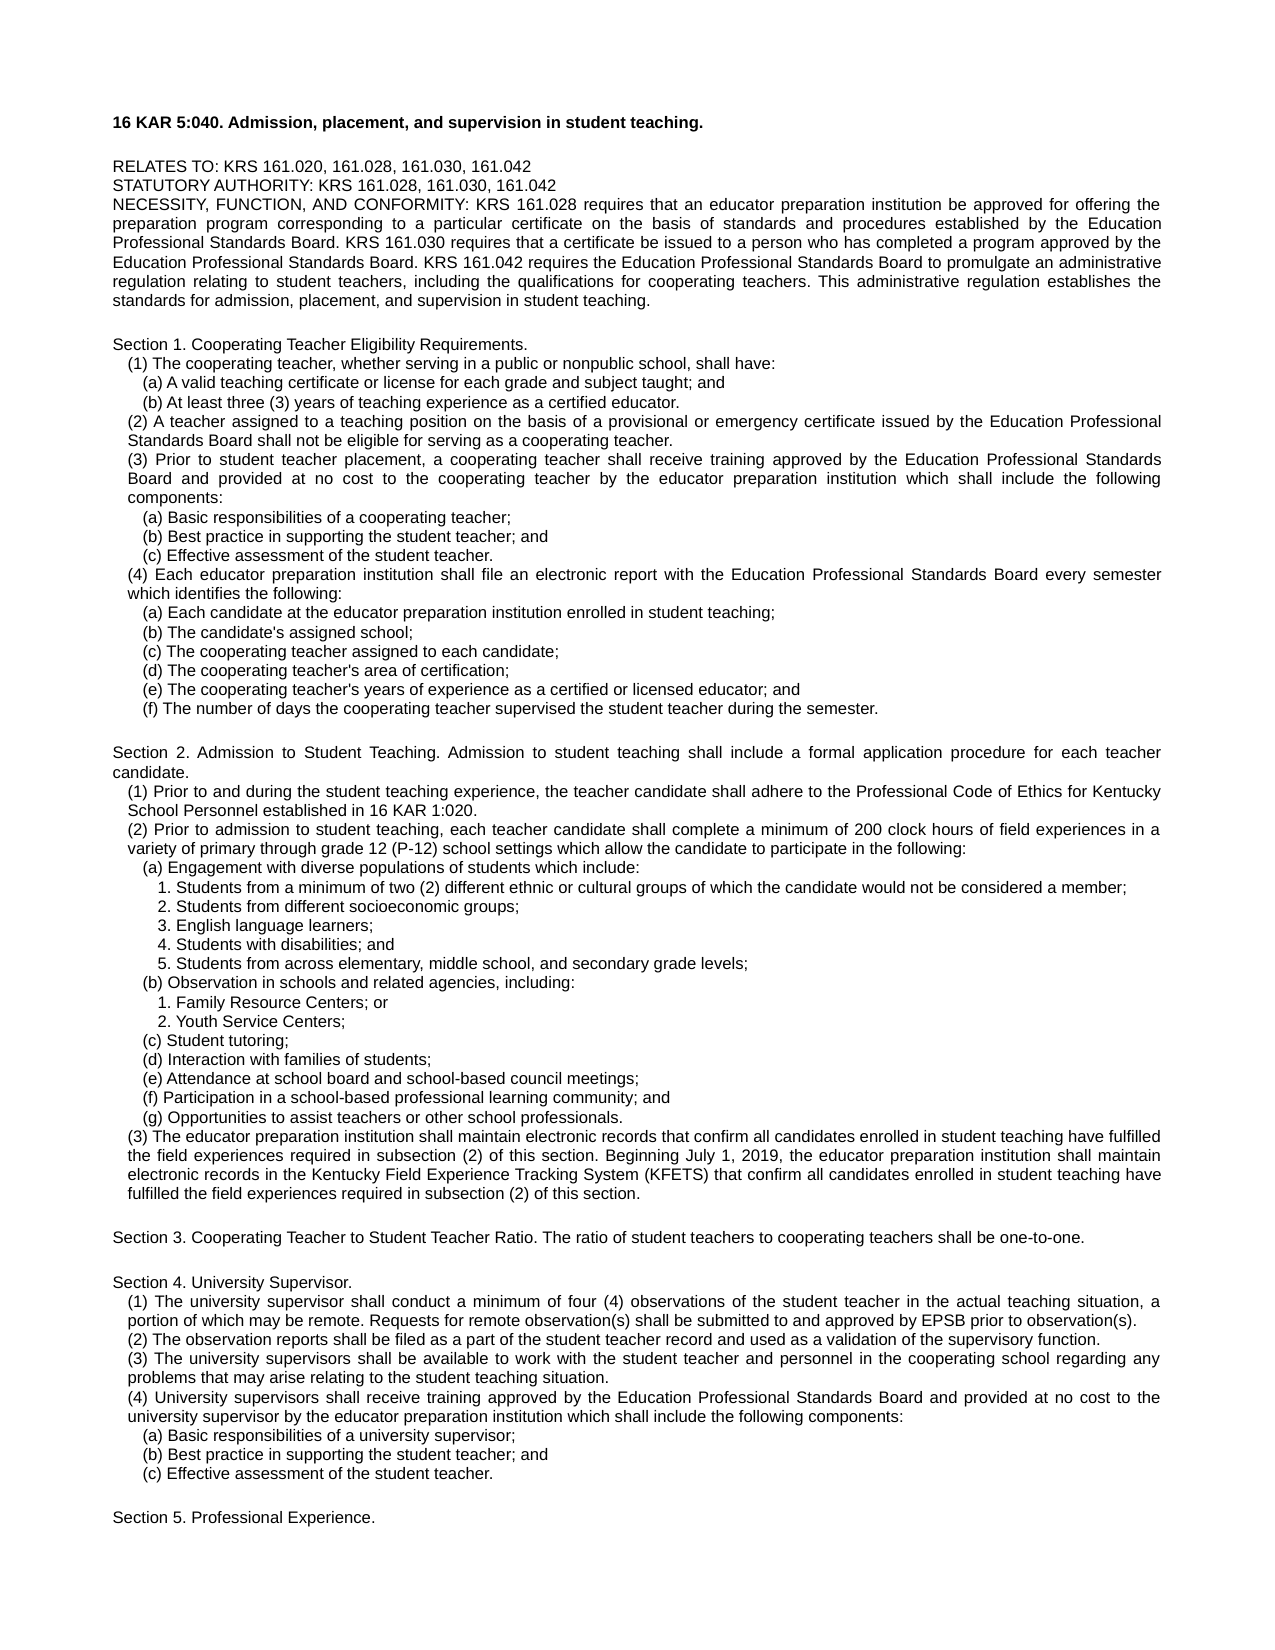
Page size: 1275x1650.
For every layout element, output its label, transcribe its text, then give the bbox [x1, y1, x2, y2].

text RELATES TO: KRS 161.020, 161.028, 161.030, 161.042 [112, 157, 1162, 176]
text (d) The cooperating teacher's area of certification; [142, 661, 1162, 680]
text Section 3. Cooperating Teacher to Student Teacher Ratio. The ratio of student teachers to cooperating teachers shall be one-to-one. [112, 1228, 1162, 1247]
text 5. Students from across elementary, middle school, and secondary grade levels; [157, 954, 1162, 973]
text 3. English language learners; [157, 916, 1162, 935]
text STATUTORY AUTHORITY: KRS 161.028, 161.030, 161.042 [112, 176, 1162, 195]
text 4. Students with disabilities; and [157, 935, 1162, 954]
text 1. Students from a minimum of two (2) different ethnic or cultural groups of which the candidate would not be considered a member; [157, 877, 1162, 897]
text (b) At least three (3) years of teaching experience as a certified educator. [142, 392, 1162, 412]
text (1) The university supervisor shall conduct a minimum of four (4) observations of the student teacher in the actual teaching situation, a portion of which may be remote. Requests for remote observation(s) shall be submitted to and approved by EPSB prior to observation(s). [127, 1292, 1162, 1330]
text 2. Students from different socioeconomic groups; [157, 897, 1162, 916]
text Section 4. University Supervisor. [112, 1272, 1162, 1292]
text 2. Youth Service Centers; [157, 1012, 1162, 1031]
text (e) Attendance at school board and school-based council meetings; [142, 1069, 1162, 1088]
text (2) The observation reports shall be filed as a part of the student teacher record and used as a validation of the supervisory function. [127, 1330, 1162, 1349]
text (b) The candidate's assigned school; [142, 622, 1162, 642]
text (a) Basic responsibilities of a university supervisor; [142, 1426, 1162, 1445]
text (a) A valid teaching certificate or license for each grade and subject taught; and [142, 373, 1162, 392]
text (d) Interaction with families of students; [142, 1050, 1162, 1069]
text (g) Opportunities to assist teachers or other school professionals. [142, 1107, 1162, 1127]
text (2) Prior to admission to student teaching, each teacher candidate shall complete a minimum of 200 clock hours of field experiences in a variety of primary through grade 12 (P-12) school settings which allow the candidate to participate in the following: [127, 820, 1162, 858]
text (3) The educator preparation institution shall maintain electronic records that confirm all candidates enrolled in student teaching have fulfilled the field experiences required in subsection (2) of this section. Beginning July 1, 2019, the educator preparation institution shall maintain electronic records in the Kentucky Field Experience Tracking System (KFETS) that confirm all candidates enrolled in student teaching have fulfilled the field experiences required in subsection (2) of this section. [127, 1127, 1162, 1203]
text (b) Best practice in supporting the student teacher; and [142, 527, 1162, 546]
text (1) The cooperating teacher, whether serving in a public or nonpublic school, shall have: [127, 354, 1162, 373]
text (3) The university supervisors shall be available to work with the student teacher and personnel in the cooperating school regarding any problems that may arise relating to the student teaching situation. [127, 1349, 1162, 1387]
text (f) Participation in a school-based professional learning community; and [142, 1088, 1162, 1107]
text (c) Effective assessment of the student teacher. [142, 546, 1162, 565]
text (2) A teacher assigned to a teaching position on the basis of a provisional or emergency certificate issued by the Education Professional Standards Board shall not be eligible for serving as a cooperating teacher. [127, 412, 1162, 450]
text (a) Each candidate at the educator preparation institution enrolled in student teaching; [142, 603, 1162, 622]
text (1) Prior to and during the student teaching experience, the teacher candidate shall adhere to the Professional Code of Ethics for Kentucky School Personnel established in 16 KAR 1:020. [127, 782, 1162, 820]
text Section 5. Professional Experience. [112, 1508, 1162, 1527]
text (c) Effective assessment of the student teacher. [142, 1464, 1162, 1483]
text (3) Prior to student teacher placement, a cooperating teacher shall receive training approved by the Education Professional Standards Board and provided at no cost to the cooperating teacher by the educator preparation institution which shall include the following components: [127, 450, 1162, 507]
text 16 KAR 5:040. Admission, placement, and supervision in student teaching. [112, 112, 1162, 132]
text (b) Best practice in supporting the student teacher; and [142, 1445, 1162, 1464]
text NECESSITY, FUNCTION, AND CONFORMITY: KRS 161.028 requires that an educator preparation institution be approved for offering the preparation program corresponding to a particular certificate on the basis of standards and procedures established by the Education Professional Standards Board. KRS 161.030 requires that a certificate be issued to a person who has completed a program approved by the Education Professional Standards Board. KRS 161.042 requires the Education Professional Standards Board to promulgate an administrative regulation relating to student teachers, including the qualifications for cooperating teachers. This administrative regulation establishes the standards for admission, placement, and supervision in student teaching. [112, 195, 1162, 310]
text (b) Observation in schools and related agencies, including: [142, 973, 1162, 992]
text Section 2. Admission to Student Teaching. Admission to student teaching shall include a formal application procedure for each teacher candidate. [112, 743, 1162, 782]
text 1. Family Resource Centers; or [157, 992, 1162, 1012]
text (a) Basic responsibilities of a cooperating teacher; [142, 507, 1162, 527]
text (f) The number of days the cooperating teacher supervised the student teacher during the semester. [142, 699, 1162, 718]
text (a) Engagement with diverse populations of students which include: [142, 858, 1162, 877]
text (4) University supervisors shall receive training approved by the Education Professional Standards Board and provided at no cost to the university supervisor by the educator preparation institution which shall include the following components: [127, 1387, 1162, 1426]
text (c) Student tutoring; [142, 1031, 1162, 1050]
text (e) The cooperating teacher's years of experience as a certified or licensed educator; and [142, 680, 1162, 699]
text Section 1. Cooperating Teacher Eligibility Requirements. [112, 335, 1162, 354]
text (c) The cooperating teacher assigned to each candidate; [142, 642, 1162, 661]
text (4) Each educator preparation institution shall file an electronic report with the Education Professional Standards Board every semester which identifies the following: [127, 565, 1162, 603]
